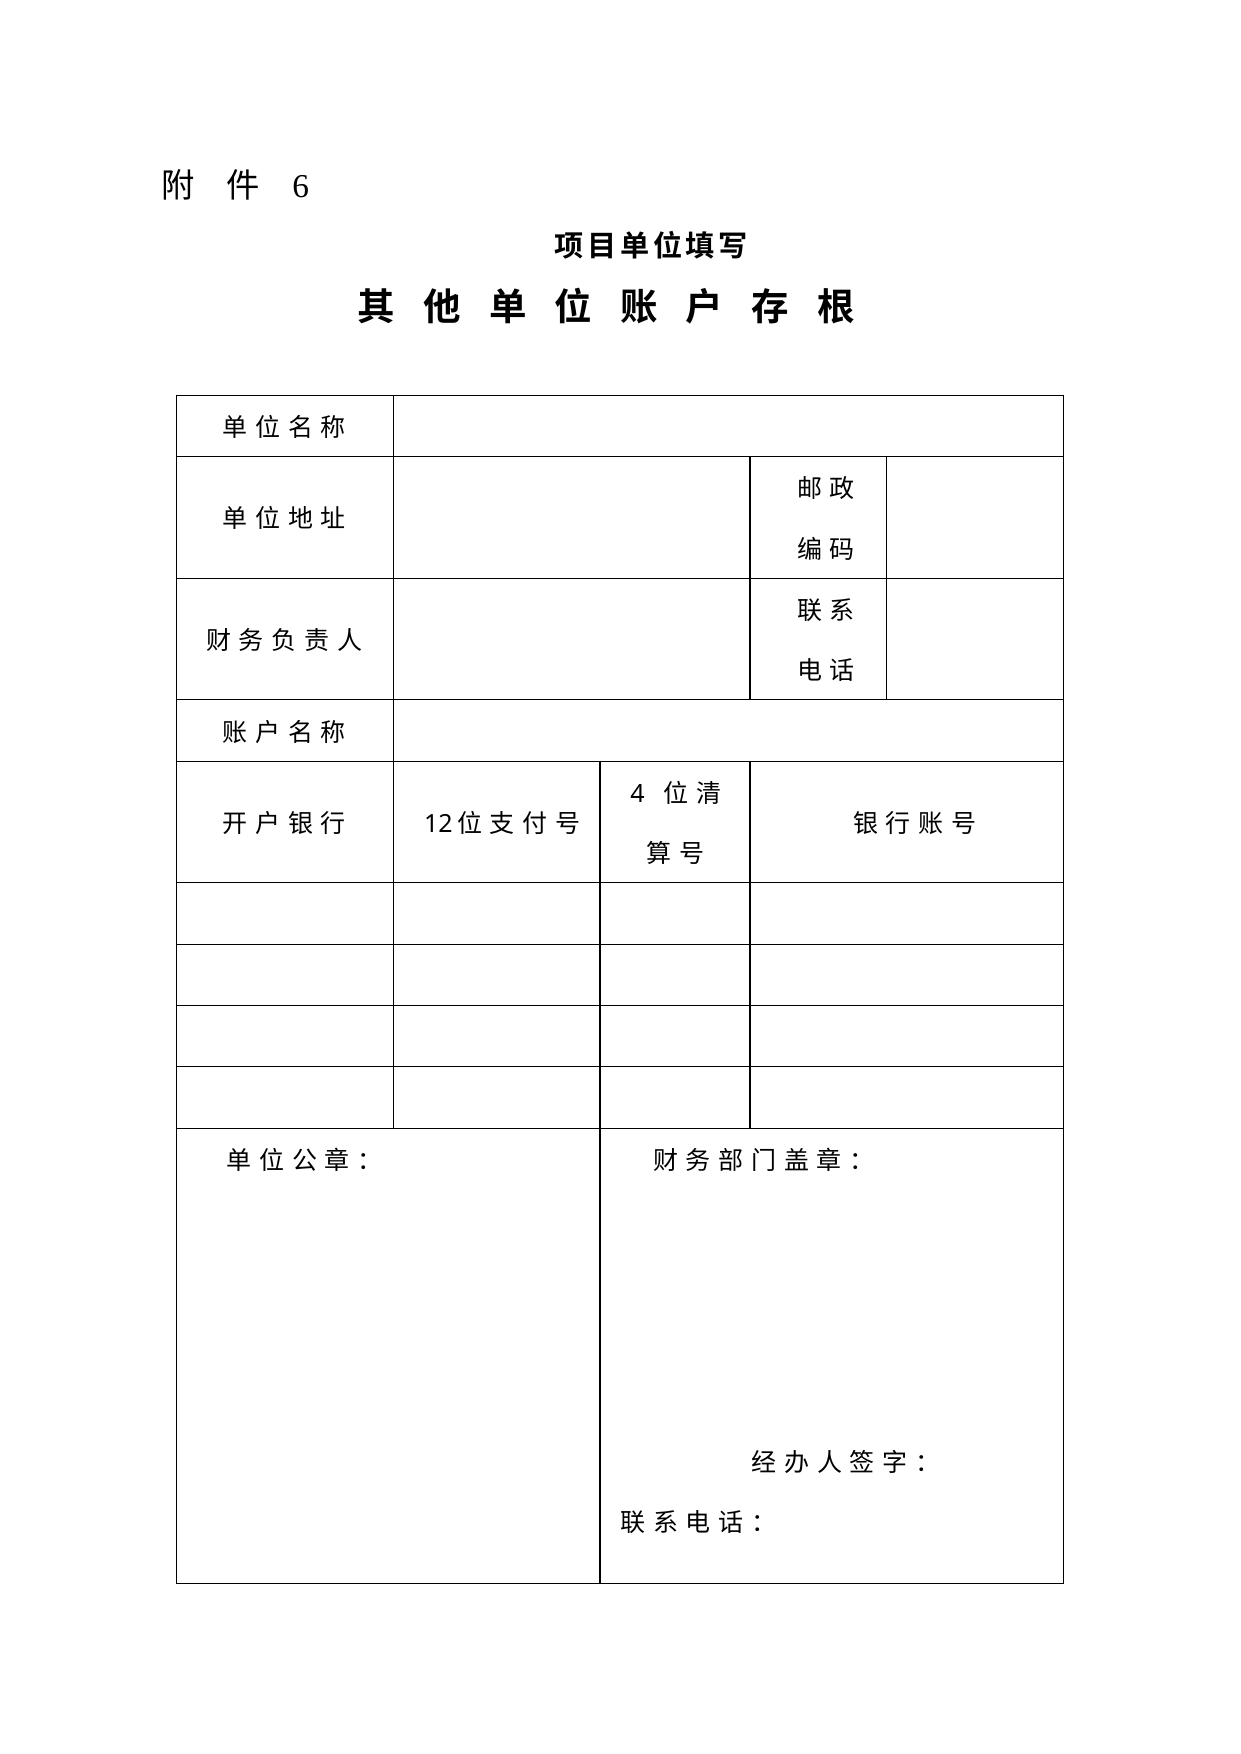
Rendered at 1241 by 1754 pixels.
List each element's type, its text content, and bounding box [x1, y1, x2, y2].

table_cell [751, 883, 1063, 943]
table_cell [601, 1067, 749, 1128]
text 附件6 [161, 153, 1079, 213]
table_cell [887, 579, 1063, 699]
table_cell 单位地址 [177, 457, 393, 577]
table_cell [601, 1006, 749, 1066]
table_cell 财务负责人 [177, 579, 393, 699]
table_cell 邮政编码 [751, 457, 886, 577]
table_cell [601, 1129, 1063, 1583]
table_cell [394, 945, 599, 1005]
table_cell [394, 457, 749, 577]
table_cell [751, 945, 1063, 1005]
table_cell [394, 700, 1063, 761]
table_header [394, 396, 1063, 456]
table_cell 银行账号 [751, 762, 1063, 882]
table_cell [394, 1067, 599, 1128]
table_cell [601, 883, 749, 943]
table_cell 开户银行 [177, 762, 393, 882]
table_header 单位名称 [177, 396, 393, 456]
table_cell [887, 457, 1063, 577]
table_cell 联系电话 [751, 579, 886, 699]
table_cell [394, 1006, 599, 1066]
text 其他单位账户存根 [161, 274, 1079, 334]
table_cell [177, 883, 393, 943]
table_cell 账户名称 [177, 700, 393, 761]
text 项目单位填写 [161, 213, 1079, 274]
table_cell [751, 1006, 1063, 1066]
table_cell [601, 945, 749, 1005]
table_cell [751, 1067, 1063, 1128]
table_cell [177, 945, 393, 1005]
table_cell [394, 883, 599, 943]
table_cell 4位清算号 [601, 762, 749, 882]
table_cell [177, 1067, 393, 1128]
table_cell 单位公章： [177, 1129, 599, 1583]
table_cell [394, 579, 749, 699]
table_cell 12位支付号 [394, 762, 599, 882]
table_cell [177, 1006, 393, 1066]
